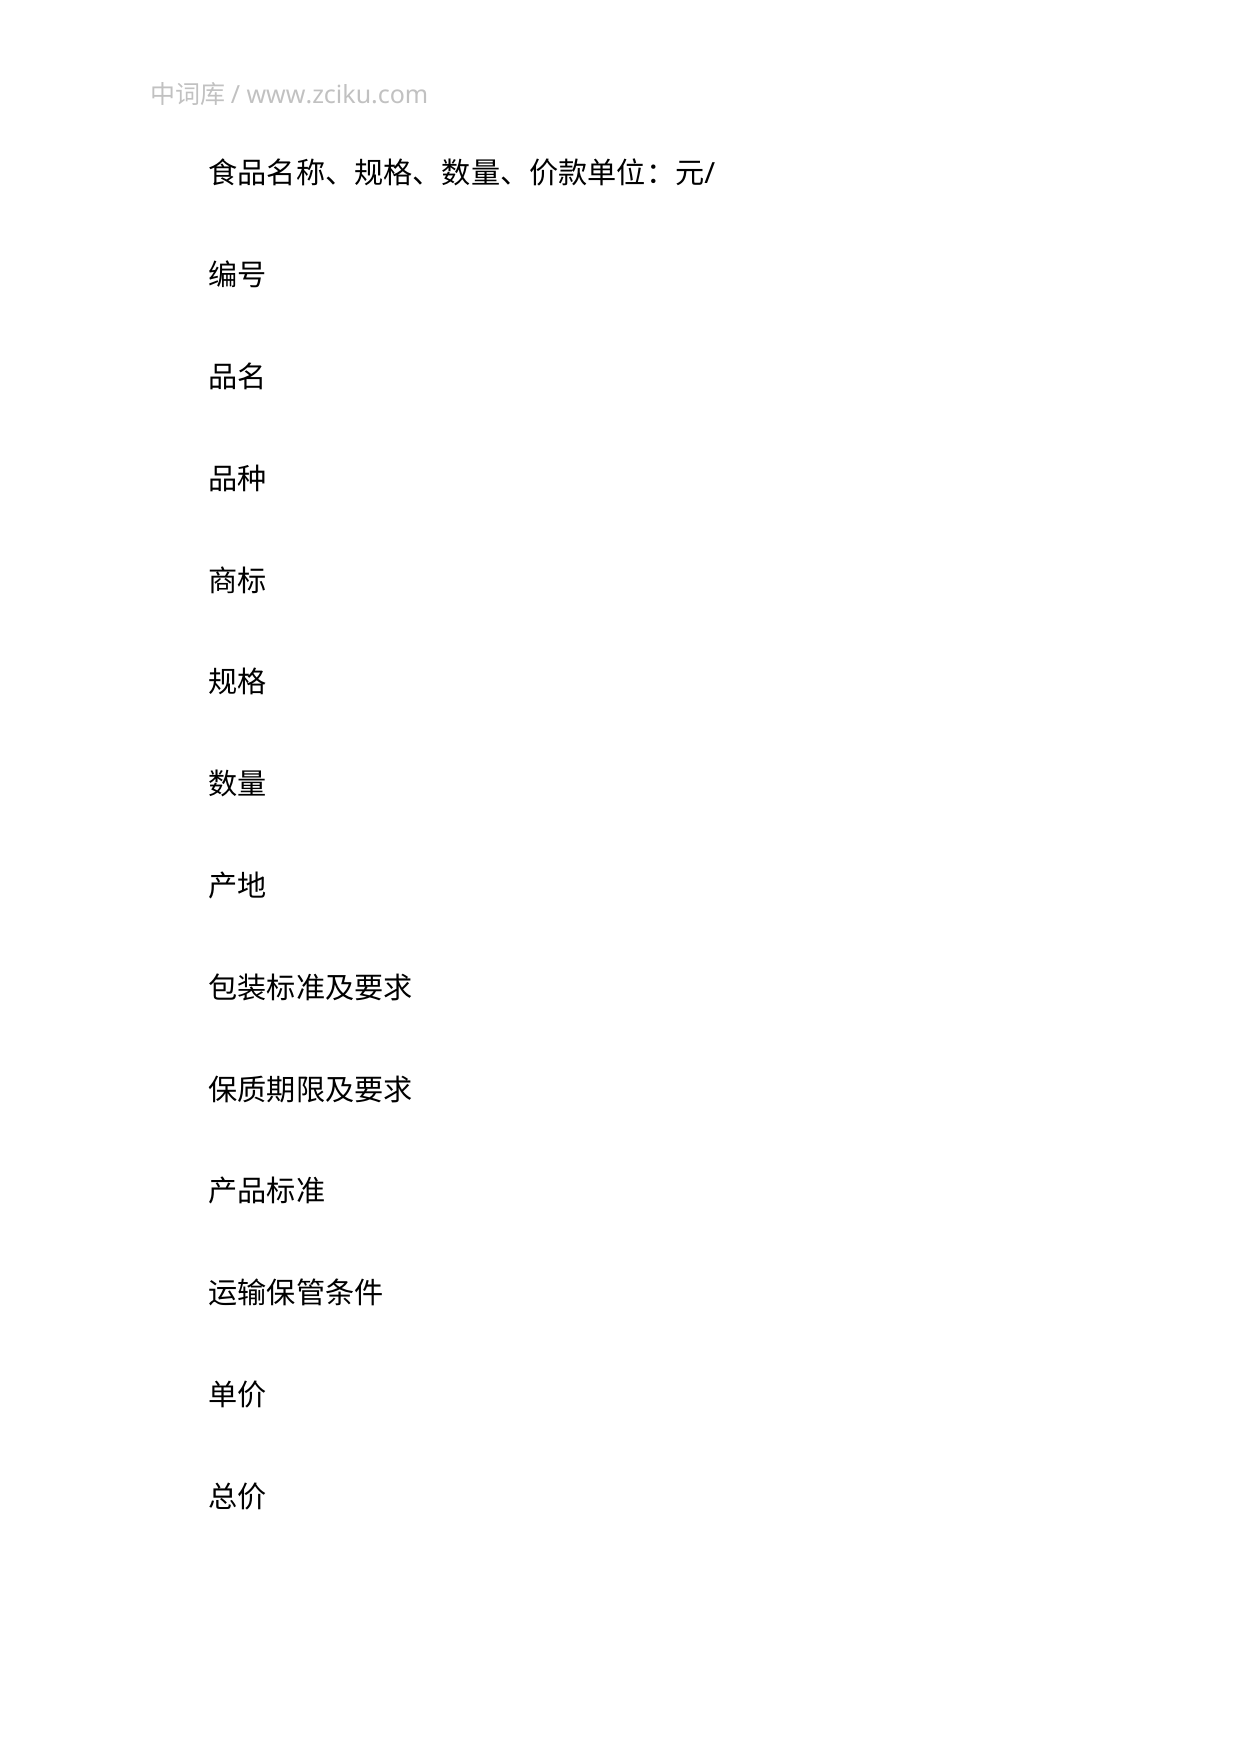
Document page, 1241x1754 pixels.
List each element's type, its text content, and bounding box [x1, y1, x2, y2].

text 商标 [150, 557, 1090, 599]
text 单价 [150, 1371, 1090, 1414]
text 总价 [150, 1473, 1090, 1516]
text 品名 [150, 354, 1090, 396]
text 保质期限及要求 [150, 1066, 1090, 1108]
text 运输保管条件 [150, 1270, 1090, 1312]
text 产地 [150, 863, 1090, 905]
text 品种 [150, 456, 1090, 498]
text 编号 [150, 252, 1090, 294]
text 数量 [150, 761, 1090, 803]
text 规格 [150, 659, 1090, 701]
text 包装标准及要求 [150, 964, 1090, 1007]
text 产品标准 [150, 1168, 1090, 1210]
text 食品名称、规格、数量、价款单位：元/ [150, 150, 1090, 192]
